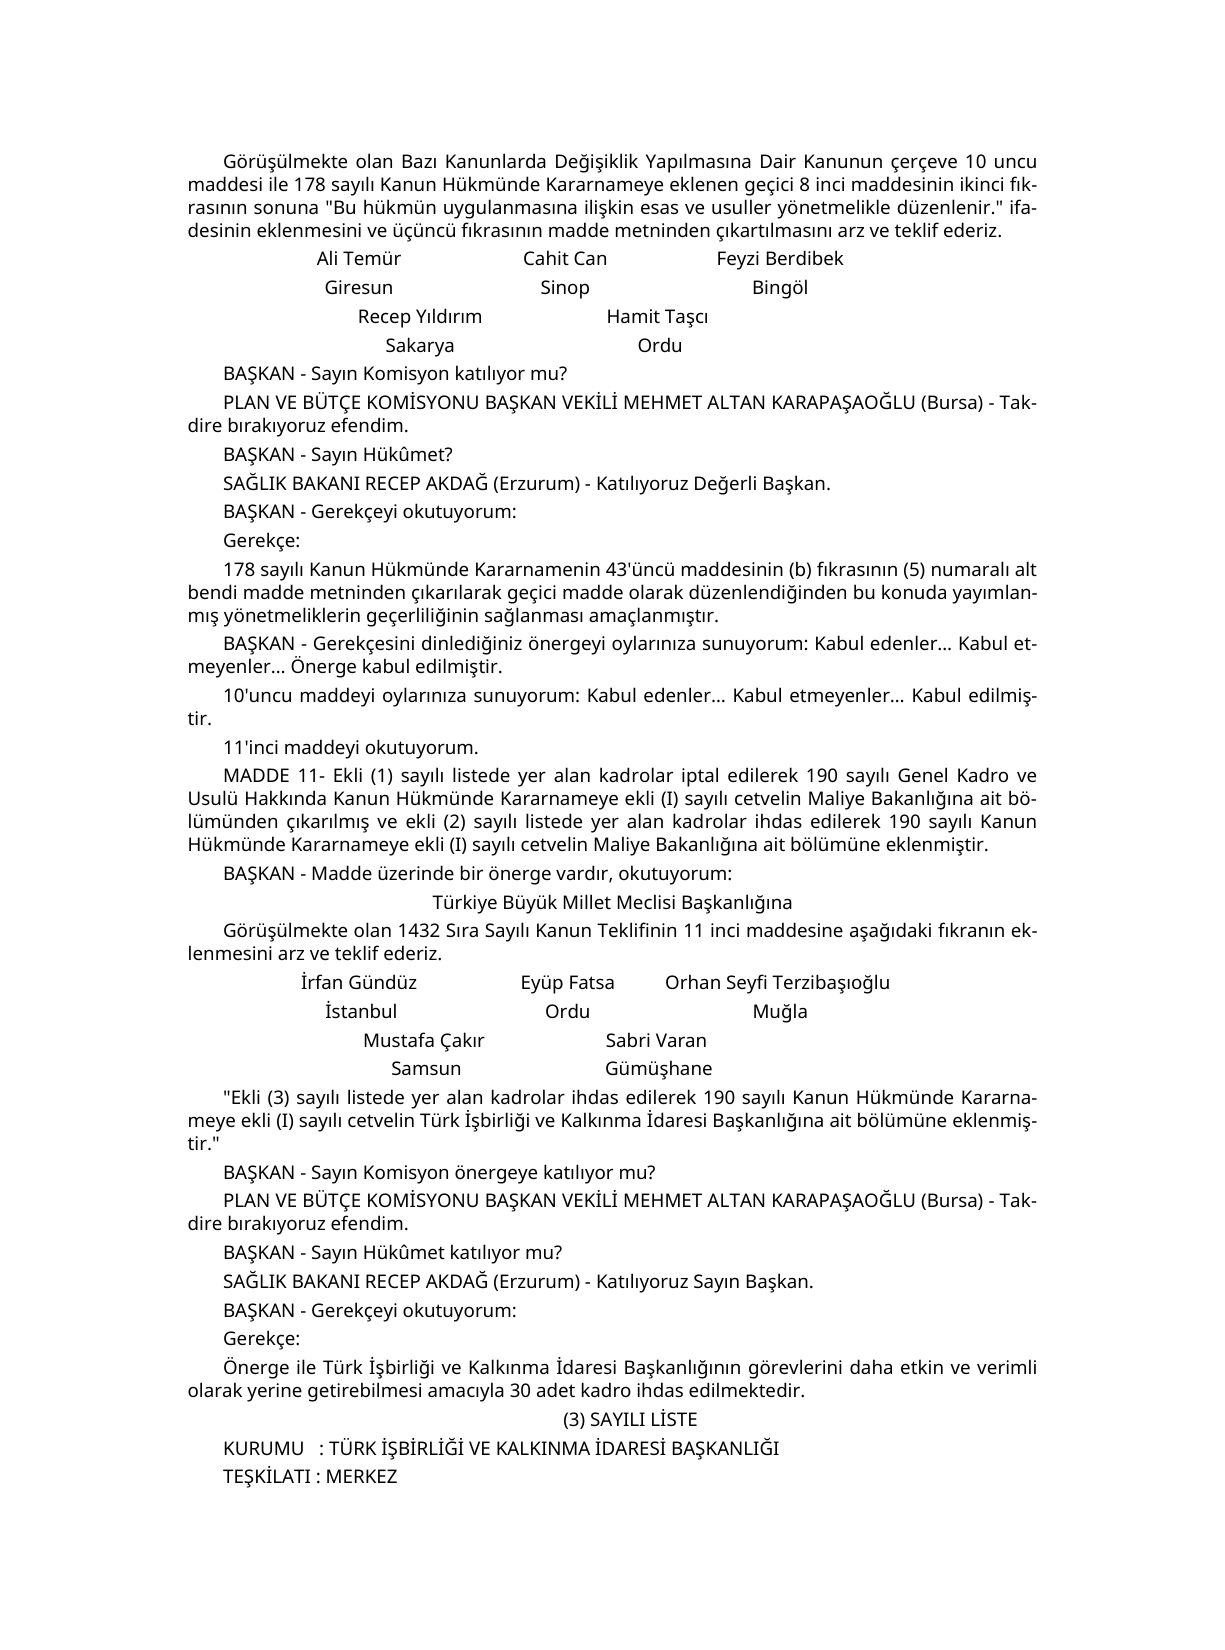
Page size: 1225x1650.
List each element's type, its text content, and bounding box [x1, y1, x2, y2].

text 10'uncu maddeyi oylarınıza sunuyorum: Kabul edenler… Kabul etmeyenler… Kabul edilmiştir. [187, 684, 1037, 730]
text BAŞKAN - Gerekçeyi okutuyorum: [187, 500, 1037, 523]
text Önerge ile Türk İşbirliği ve Kalkınma İdaresi Başkanlığının görevlerini daha etkin ve verimli olarak yerine getirebilmesi amacıyla 30 adet kadro ihdas edilmektedir. [187, 1356, 1037, 1402]
text İrfan Gündüz Eyüp Fatsa Orhan Seyfi Terzibaşıoğlu [187, 971, 1037, 994]
text SAĞLIK BAKANI RECEP AKDAĞ (Erzurum) - Katılıyoruz Sayın Başkan. [187, 1270, 1037, 1293]
text KURUMU : TÜRK İŞBİRLİĞİ VE KALKINMA İDARESİ BAŞKANLIĞI [187, 1437, 1037, 1459]
text Recep Yıldırım Hamit Taşcı [187, 305, 1037, 328]
text SAĞLIK BAKANI RECEP AKDAĞ (Erzurum) - Katılıyoruz Değerli Başkan. [187, 472, 1037, 494]
text Gerekçe: [187, 529, 1037, 552]
text PLAN VE BÜTÇE KOMİSYONU BAŞKAN VEKİLİ MEHMET ALTAN KARAPAŞAOĞLU (Bursa) - Takdire bırakıyoruz efendim. [187, 391, 1037, 437]
text Ali Temür Cahit Can Feyzi Berdibek [187, 247, 1037, 270]
text Sakarya Ordu [187, 334, 1037, 357]
text Türkiye Büyük Millet Meclisi Başkanlığına [187, 891, 1037, 914]
text BAŞKAN - Gerekçeyi okutuyorum: [187, 1299, 1037, 1322]
text PLAN VE BÜTÇE KOMİSYONU BAŞKAN VEKİLİ MEHMET ALTAN KARAPAŞAOĞLU (Bursa) - Takdire bırakıyoruz efendim. [187, 1189, 1037, 1235]
text (3) SAYILI LİSTE [187, 1408, 1037, 1431]
text BAŞKAN - Gerekçesini dinlediğiniz önergeyi oylarınıza sunuyorum: Kabul edenler… Kabul etmeyenler… Önerge kabul edilmiştir. [187, 632, 1037, 678]
text TEŞKİLATI : MERKEZ [187, 1465, 1037, 1488]
text Gerekçe: [187, 1327, 1037, 1350]
text Giresun Sinop Bingöl [187, 276, 1037, 299]
text 11'inci maddeyi okutuyorum. [187, 736, 1037, 759]
text BAŞKAN - Sayın Komisyon katılıyor mu? [187, 362, 1037, 385]
text BAŞKAN - Sayın Hükûmet? [187, 443, 1037, 466]
text BAŞKAN - Madde üzerinde bir önerge vardır, okutuyorum: [187, 862, 1037, 885]
text 178 sayılı Kanun Hükmünde Kararnamenin 43'üncü maddesinin (b) fıkrasının (5) numaralı alt bendi madde metninden çıkarılarak geçici madde olarak düzenlendiğinden bu konuda yayımlanmış yönetmeliklerin geçerliliğinin sağlanması amaçlanmıştır. [187, 558, 1037, 627]
text İstanbul Ordu Muğla [187, 1000, 1037, 1023]
text Mustafa Çakır Sabri Varan [187, 1029, 1037, 1052]
text Görüşülmekte olan Bazı Kanunlarda Değişiklik Yapılmasına Dair Kanunun çerçeve 10 uncu maddesi ile 178 sayılı Kanun Hükmünde Kararnameye eklenen geçici 8 inci maddesinin ikinci fıkrasının sonuna "Bu hükmün uygulanmasına ilişkin esas ve usuller yönetmelikle düzenlenir." ifadesinin eklenmesini ve üçüncü fıkrasının madde metninden çıkartılmasını arz ve teklif ederiz. [187, 150, 1037, 242]
text "Ekli (3) sayılı listede yer alan kadrolar ihdas edilerek 190 sayılı Kanun Hükmünde Kararnameye ekli (I) sayılı cetvelin Türk İşbirliği ve Kalkınma İdaresi Başkanlığına ait bölümüne eklenmiştir." [187, 1086, 1037, 1155]
text BAŞKAN - Sayın Hükûmet katılıyor mu? [187, 1241, 1037, 1264]
text Samsun Gümüşhane [187, 1057, 1037, 1080]
text BAŞKAN - Sayın Komisyon önergeye katılıyor mu? [187, 1161, 1037, 1184]
text MADDE 11- Ekli (1) sayılı listede yer alan kadrolar iptal edilerek 190 sayılı Genel Kadro ve Usulü Hakkında Kanun Hükmünde Kararnameye ekli (I) sayılı cetvelin Maliye Bakanlığına ait bölümünden çıkarılmış ve ekli (2) sayılı listede yer alan kadrolar ihdas edilerek 190 sayılı Kanun Hükmünde Kararnameye ekli (I) sayılı cetvelin Maliye Bakanlığına ait bölümüne eklenmiştir. [187, 764, 1037, 856]
text Görüşülmekte olan 1432 Sıra Sayılı Kanun Teklifinin 11 inci maddesine aşağıdaki fıkranın eklenmesini arz ve teklif ederiz. [187, 919, 1037, 965]
